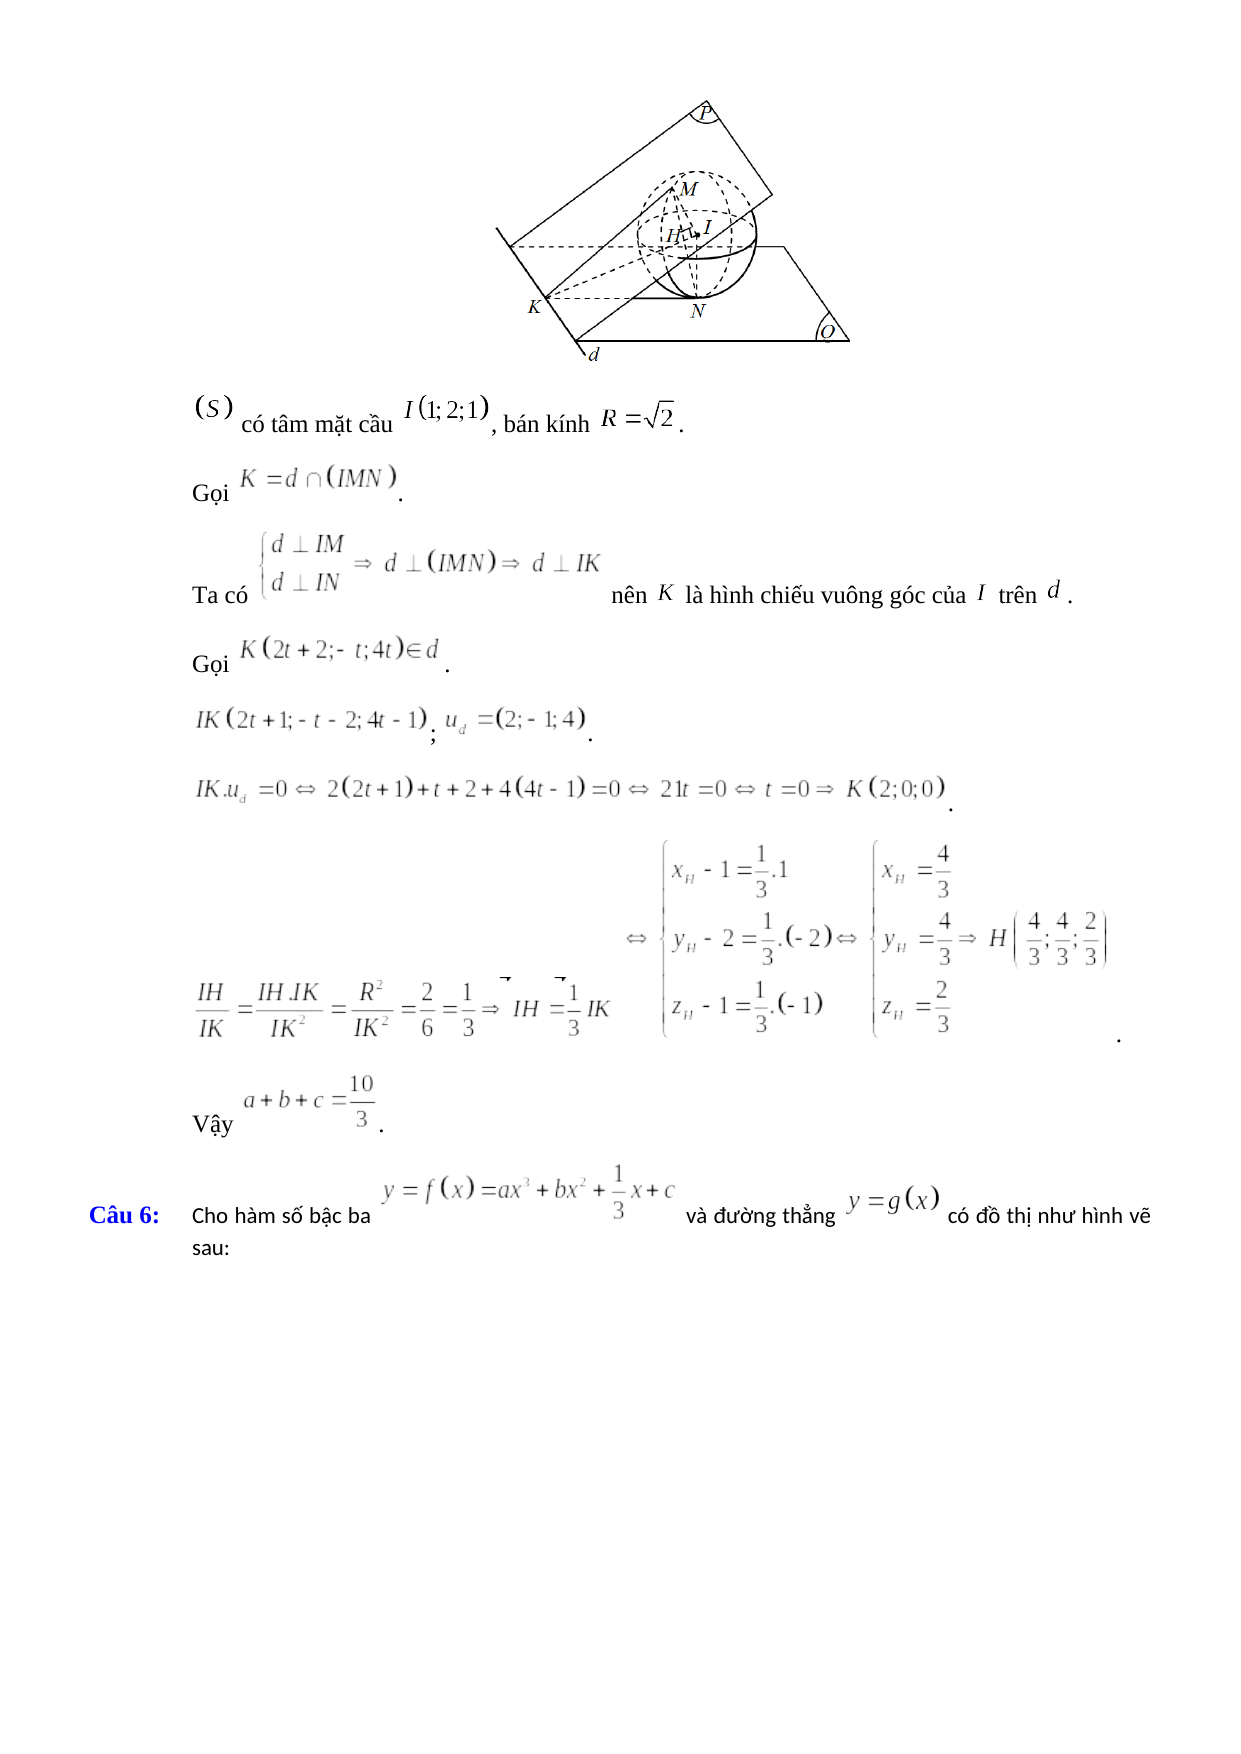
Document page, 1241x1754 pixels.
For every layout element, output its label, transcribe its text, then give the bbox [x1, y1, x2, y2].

text ; . [192, 699, 1152, 747]
text Gọi . [192, 458, 1152, 507]
text có tâm mặt cầu , bán kính . [192, 389, 1152, 437]
picture [452, 88, 891, 369]
text Câu 6: Cho hàm số bậc ba và đường thẳng có đồ thị như hình vẽ sau: [88, 1159, 1152, 1261]
text Gọi . [192, 630, 1152, 678]
text Ta có nên là hình chiếu vuông góc của trên . [192, 528, 1152, 609]
text Vậy . [192, 1068, 1152, 1138]
text . [192, 768, 1152, 816]
text . [192, 837, 1152, 1047]
